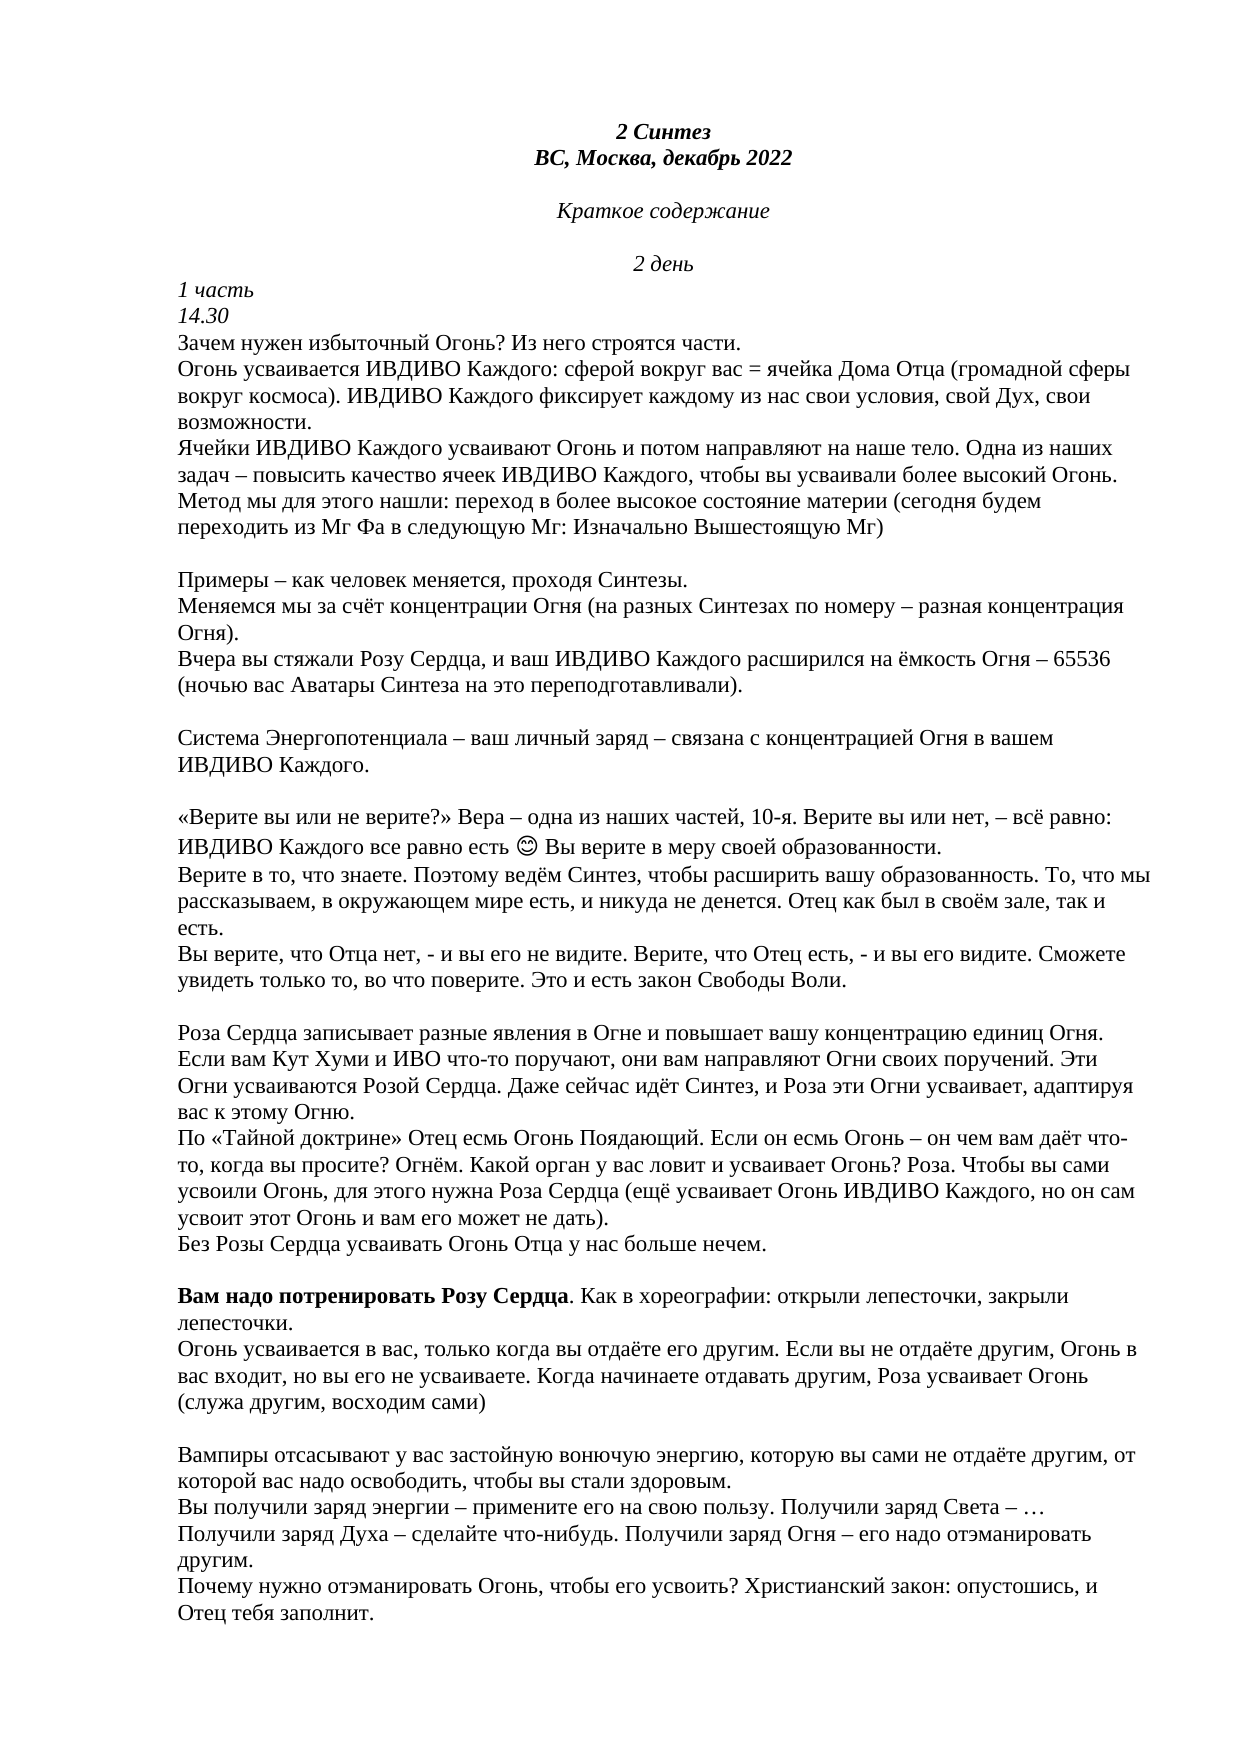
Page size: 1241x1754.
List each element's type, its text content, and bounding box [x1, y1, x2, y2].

text Вы получили заряд энергии – примените его на свою пользу. Получили заряд Света – … [177, 1493, 1152, 1520]
text Роза Сердца записывает разные явления в Огне и повышает вашу концентрацию единиц Огня. [177, 1019, 1152, 1045]
text «Верите вы или не верите?» Вера – одна из наших частей, 10-я. Верите вы или нет, – всё равно: ИВДИВО Каждого все равно есть Вы верите в меру своей образованности. [177, 803, 1152, 861]
text Без Розы Сердца усваивать Огонь Отца у нас больше нечем. [177, 1230, 1152, 1256]
text Ячейки ИВДИВО Каждого усваивают Огонь и потом направляют на наше тело. Одна из наших задач – повысить качество ячеек ИВДИВО Каждого, чтобы вы усваивали более высокий Огонь. Метод мы для этого нашли: переход в более высокое состояние материи (сегодня будем переходить из Мг Фа в следующую Мг: Изначально Вышестоящую Мг) [177, 434, 1152, 540]
text Получили заряд Духа – сделайте что-нибудь. Получили заряд Огня – его надо отэманировать другим. [177, 1520, 1152, 1572]
text 14.30 [177, 303, 1152, 329]
text Вам надо потренировать Розу Сердца. Как в хореографии: открыли лепесточки, закрыли лепесточки. [177, 1283, 1152, 1335]
text Почему нужно отэманировать Огонь, чтобы его усвоить? Христианский закон: опустошись, и Отец тебя заполнит. [177, 1572, 1152, 1625]
text Верите в то, что знаете. Поэтому ведём Синтез, чтобы расширить вашу образованность. То, что мы рассказываем, в окружающем мире есть, и никуда не денется. Отец как был в своём зале, так и есть. [177, 861, 1152, 940]
text Если вам Кут Хуми и ИВО что-то поручают, они вам направляют Огни своих поручений. Эти Огни усваиваются Розой Сердца. Даже сейчас идёт Синтез, и Роза эти Огни усваивает, адаптируя вас к этому Огню. [177, 1045, 1152, 1124]
text Примеры – как человек меняется, проходя Синтезы. [177, 566, 1152, 592]
text ВС, Москва, декабрь 2022 [177, 144, 1152, 171]
text Вы верите, что Отца нет, - и вы его не видите. Верите, что Отец есть, - и вы его видите. Сможете увидеть только то, во что поверите. Это и есть закон Свободы Воли. [177, 940, 1152, 993]
text Огонь усваивается в вас, только когда вы отдаёте его другим. Если вы не отдаёте другим, Огонь в вас входит, но вы его не усваиваете. Когда начинаете отдавать другим, Роза усваивает Огонь (служа другим, восходим сами) [177, 1335, 1152, 1414]
text Огонь усваивается ИВДИВО Каждого: сферой вокруг вас = ячейка Дома Отца (громадной сферы вокруг космоса). ИВДИВО Каждого фиксирует каждому из нас свои условия, свой Дух, свои возможности. [177, 355, 1152, 434]
text Система Энергопотенциала – ваш личный заряд – связана с концентрацией Огня в вашем ИВДИВО Каждого. [177, 724, 1152, 777]
text Вампиры отсасывают у вас застойную вонючую энергию, которую вы сами не отдаёте другим, от которой вас надо освободить, чтобы вы стали здоровым. [177, 1441, 1152, 1493]
text Вчера вы стяжали Розу Сердца, и ваш ИВДИВО Каждого расширился на ёмкость Огня – 65536 (ночью вас Аватары Синтеза на это переподготавливали). [177, 645, 1152, 698]
text 2 Синтез [177, 118, 1152, 144]
text 1 часть [177, 276, 1152, 303]
text Зачем нужен избыточный Огонь? Из него строятся части. [177, 329, 1152, 355]
text Краткое содержание [177, 197, 1152, 223]
text Меняемся мы за счёт концентрации Огня (на разных Синтезах по номеру – разная концентрация Огня). [177, 592, 1152, 645]
text 2 день [177, 250, 1152, 276]
text По «Тайной доктрине» Отец есмь Огонь Поядающий. Если он есмь Огонь – он чем вам даёт что-то, когда вы просите? Огнём. Какой орган у вас ловит и усваивает Огонь? Роза. Чтобы вы сами усвоили Огонь, для этого нужна Роза Сердца (ещё усваивает Огонь ИВДИВО Каждого, но он сам усвоит этот Огонь и вам его может не дать). [177, 1124, 1152, 1230]
